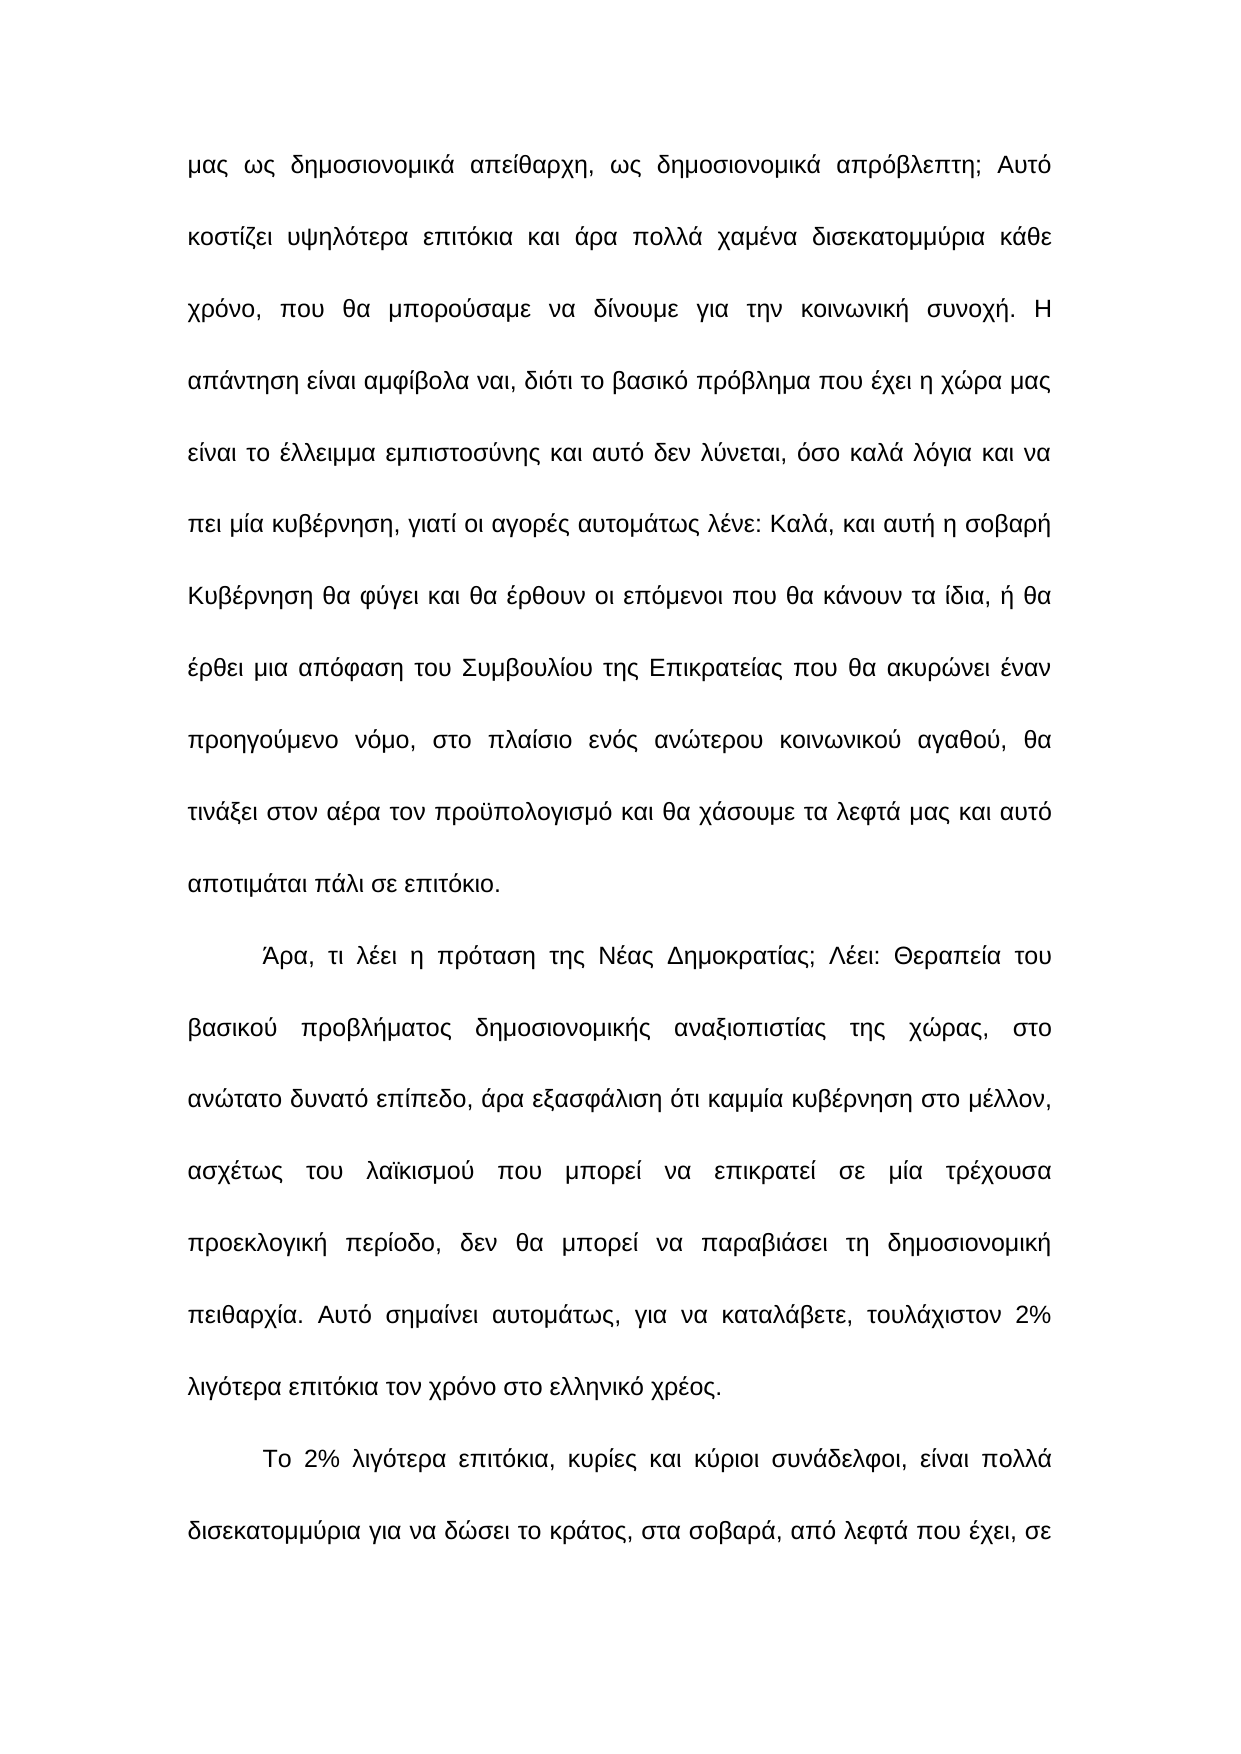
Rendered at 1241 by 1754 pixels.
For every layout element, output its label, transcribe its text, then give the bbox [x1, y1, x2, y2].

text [187, 150, 1053, 897]
text Άρα, τι λέει η πρόταση της Νέας Δημοκρατίας; Λέει: Θεραπεία του βασικού προβλήματος δημοσιονομικής αναξιοπιστίας της χώρας, στο ανώτατο δυνατό επίπεδο, άρα εξασφάλιση ότι καμμία κυβέρνηση στο μέλλον, ασχέτως του λαϊκισμού που μπορεί να επικρατεί σε μία τρέχουσα προεκλογική περίοδο, δεν θα μπορεί να παραβιάσει τη δημοσιονομική πειθαρχία. Αυτό σημαίνει αυτομάτως, για να καταλάβετε, τουλάχιστον 2% λιγότερα επιτόκια τον χρόνο στο ελληνικό χρέος. [187, 941, 1053, 1401]
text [187, 1444, 1053, 1544]
